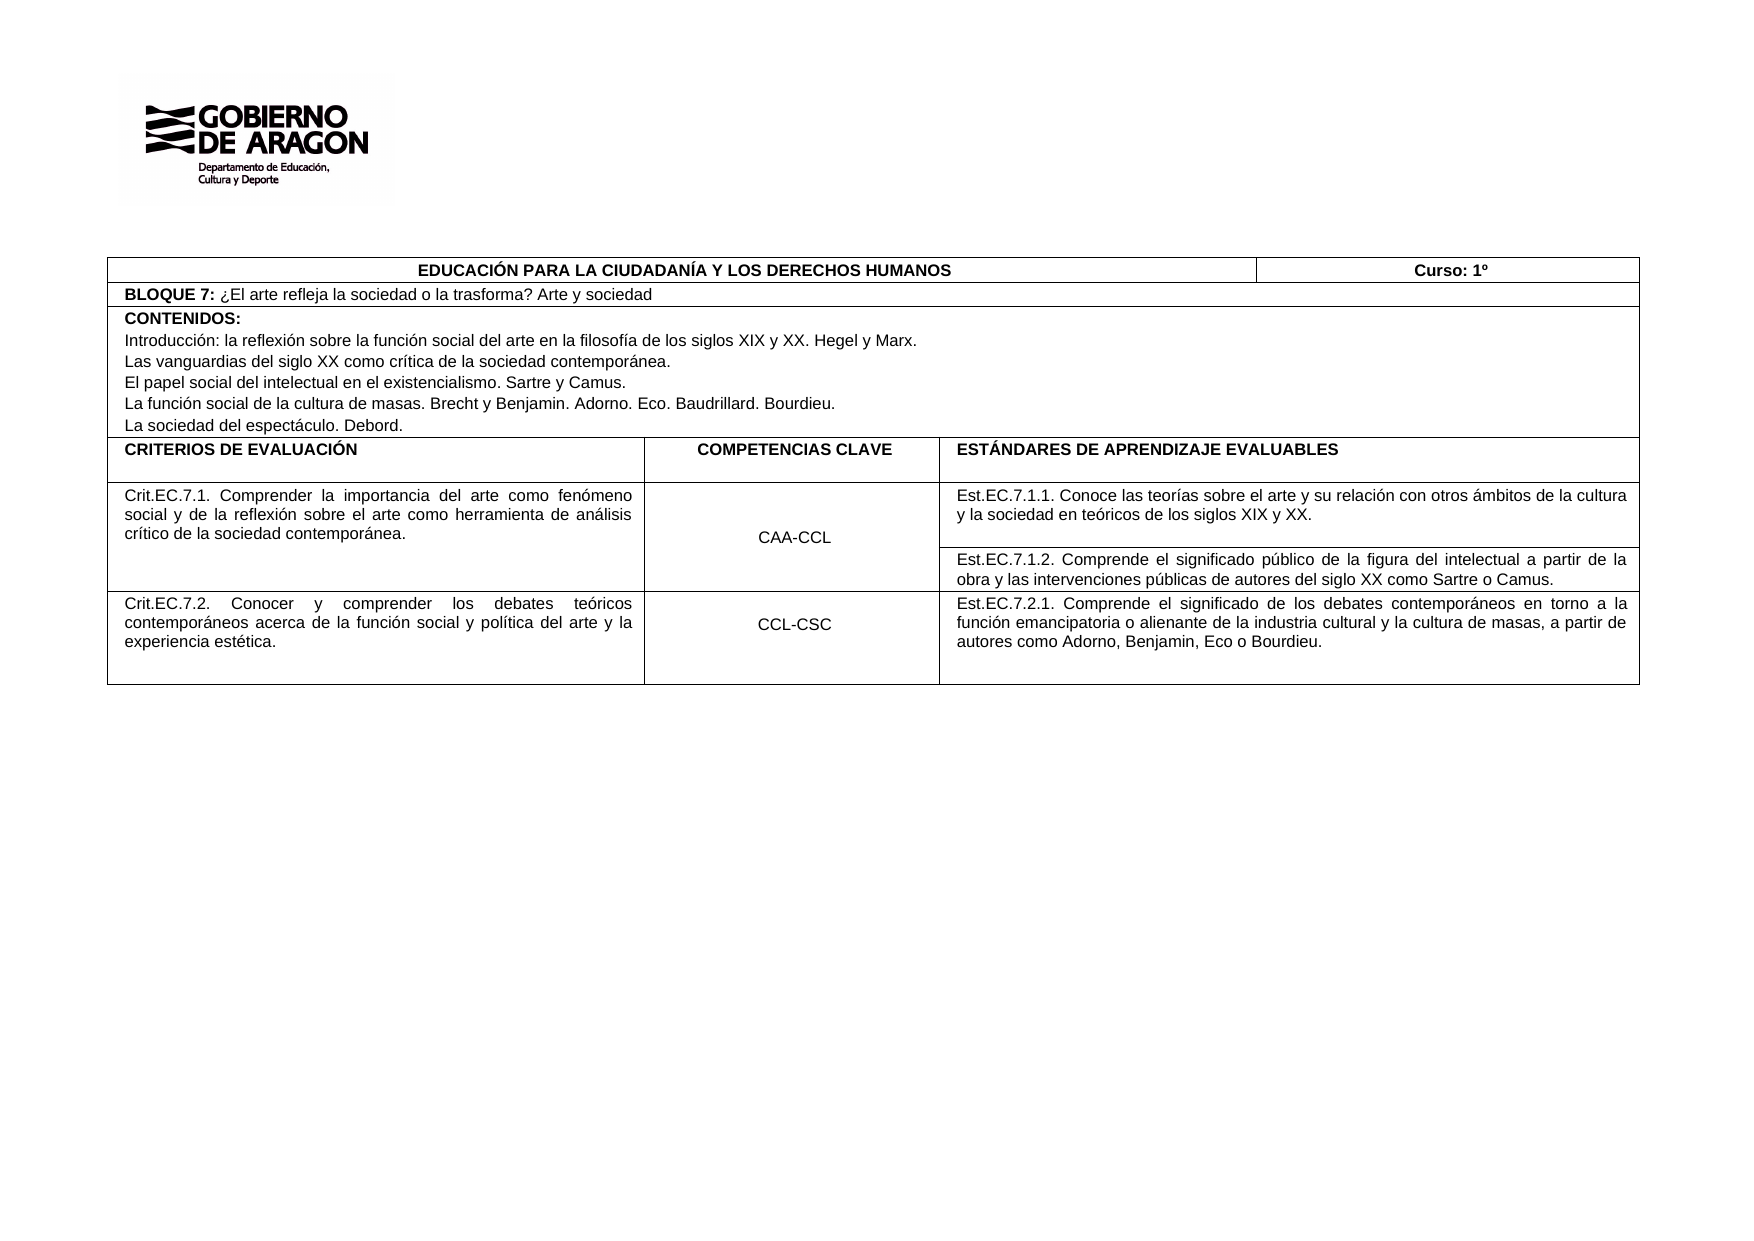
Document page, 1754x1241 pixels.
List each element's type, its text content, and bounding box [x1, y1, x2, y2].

table_cell Crit.EC.7.1. Comprender la importancia del arte como fenómeno social y de la reflexión sobre el arte como herramienta de análisis crítico de la sociedad contemporánea. [108, 483, 644, 591]
table_cell CRITERIOS DE EVALUACIÓN [108, 438, 644, 482]
table_header EDUCACIÓN PARA LA CIUDADANÍA Y LOS DERECHOS HUMANOS [108, 258, 1256, 282]
table_header Curso: 1º [1257, 258, 1639, 282]
table_cell ESTÁNDARES DE APRENDIZAJE EVALUABLES [940, 438, 1639, 482]
table_cell Est.EC.7.1.1. Conoce las teorías sobre el arte y su relación con otros ámbitos de la cultura y la sociedad en teóricos de los siglos XIX y XX. [940, 483, 1639, 547]
table_cell Est.EC.7.2.1. Comprende el significado de los debates contemporáneos en torno a la función emancipatoria o alienante de la industria cultural y la cultura de masas, a partir de autores como Adorno, Benjamin, Eco o Bourdieu. [940, 592, 1639, 684]
table_cell CCL-CSC [645, 592, 939, 684]
table_cell Crit.EC.7.2. Conocer y comprender los debates teóricos contemporáneos acerca de la función social y política del arte y la experiencia estética. [108, 592, 644, 684]
picture [118, 73, 395, 206]
table_cell CAA-CCL [645, 483, 939, 591]
table_cell CONTENIDOS: Introducción: la reflexión sobre la función social del arte en la filosofía de los siglos XIX y XX. Hegel y Marx. Las vanguardias del siglo XX como crítica de la sociedad contemporánea. El papel social del intelectual en el existencialismo. Sartre y Camus. La función social de la cultura de masas. Brecht y Benjamin. Adorno. Eco. Baudrillard. Bourdieu. La sociedad del espectáculo. Debord. [108, 307, 1639, 437]
table_cell Est.EC.7.1.2. Comprende el significado público de la figura del intelectual a partir de la obra y las intervenciones públicas de autores del siglo XX como Sartre o Camus. [940, 548, 1639, 591]
table_cell BLOQUE 7: ¿El arte refleja la sociedad o la trasforma? Arte y sociedad [108, 283, 1639, 306]
table_cell COMPETENCIAS CLAVE [645, 438, 939, 482]
